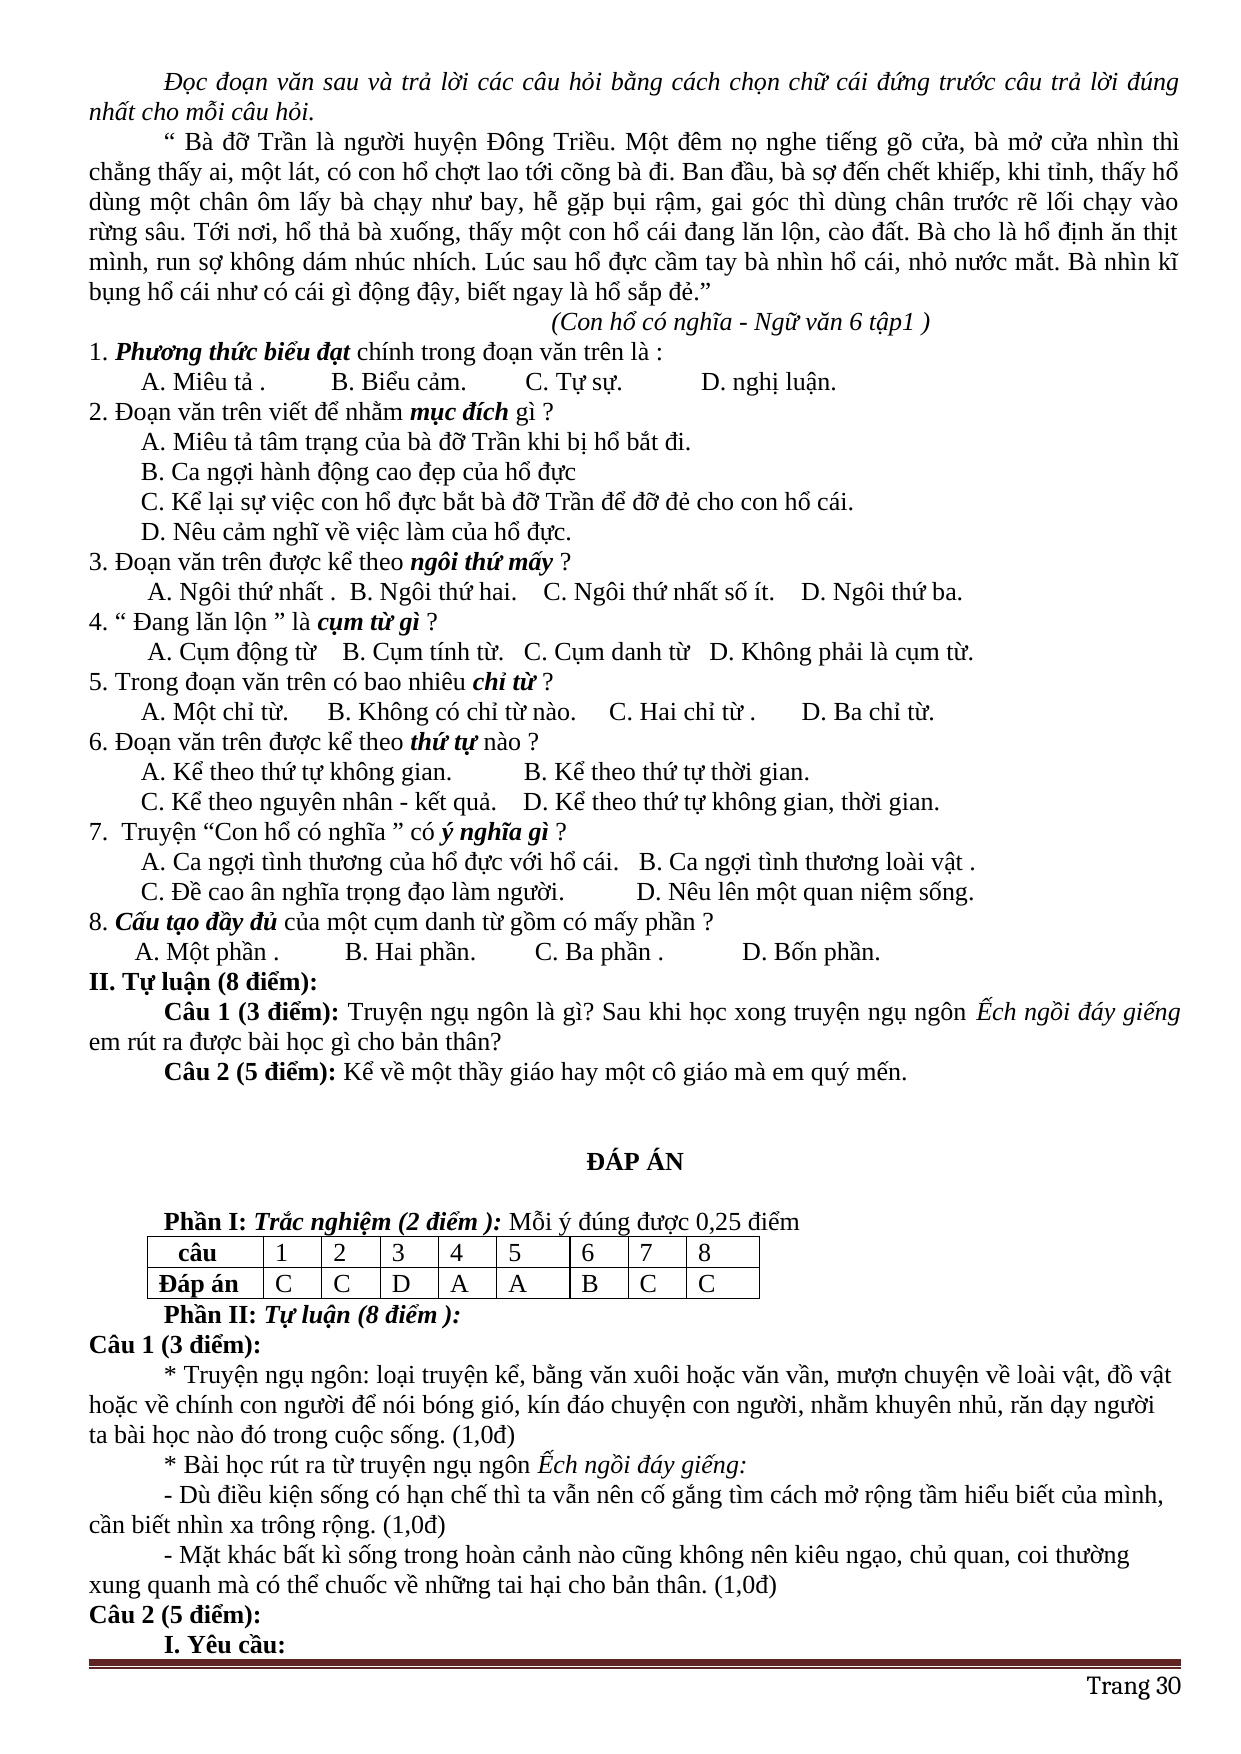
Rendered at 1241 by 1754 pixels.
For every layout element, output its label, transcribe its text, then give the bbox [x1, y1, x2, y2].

text 2. Đoạn văn trên viết để nhằm mục đích gì ? [89, 396, 1181, 426]
table_header 3 [381, 1237, 438, 1267]
text 8. Cấu tạo đầy đủ của một cụm danh từ gồm có mấy phần ? A. Một phần . B. Hai phần. C. Ba phần . D. Bốn phần. [89, 906, 1181, 966]
text I. Yêu cầu: [89, 1629, 1181, 1659]
text ĐÁP ÁN [89, 1146, 1181, 1176]
table_header 1 [264, 1237, 321, 1267]
text D. Nêu cảm nghĩ về việc làm của hổ đực. [89, 516, 1181, 546]
table_header 6 [571, 1237, 628, 1267]
text Phần II: Tự luận (8 điểm ): [89, 1299, 1181, 1329]
table_cell A [439, 1268, 496, 1298]
text * Bài học rút ra từ truyện ngụ ngôn Ếch ngồi đáy giếng: [89, 1449, 1181, 1479]
table_cell B [571, 1268, 628, 1298]
text 7. Truyện “Con hổ có nghĩa ” có ý nghĩa gì ? [89, 816, 1181, 846]
table_cell C [687, 1268, 759, 1298]
text A. Ngôi thứ nhất . B. Ngôi thứ hai. C. Ngôi thứ nhất số ít. D. Ngôi thứ ba. [89, 576, 1181, 606]
text 6. Đoạn văn trên được kể theo thứ tự nào ? [89, 726, 1181, 756]
text A. Miêu tả tâm trạng của bà đỡ Trần khi bị hổ bắt đi. [89, 426, 1181, 456]
table_header 5 [497, 1237, 569, 1267]
text Câu 2 (5 điểm): [89, 1599, 1181, 1629]
text B. Ca ngợi hành động cao đẹp của hổ đực [89, 456, 1181, 486]
table_cell C [629, 1268, 686, 1298]
text A. Miêu tả . B. Biểu cảm. C. Tự sự. D. nghị luận. [89, 366, 1181, 396]
text (Con hổ có nghĩa - Ngữ văn 6 tập1 ) [89, 306, 1181, 336]
table_cell C [322, 1268, 380, 1298]
text Phần I: Trắc nghiệm (2 điểm ): Mỗi ý đúng được 0,25 điểm [89, 1206, 1181, 1236]
text 5. Trong đoạn văn trên có bao nhiêu chỉ từ ? [89, 666, 1181, 696]
text 1. Phương thức biểu đạt chính trong đoạn văn trên là : [89, 336, 1181, 366]
table_header 4 [439, 1237, 496, 1267]
text - Mặt khác bất kì sống trong hoàn cảnh nào cũng không nên kiêu ngạo, chủ quan, coi thường xung quanh mà có thể chuốc về những tai hại cho bản thân. (1,0đ) [89, 1539, 1181, 1599]
table_header 8 [687, 1237, 759, 1267]
text - Dù điều kiện sống có hạn chế thì ta vẫn nên cố gắng tìm cách mở rộng tầm hiểu biết của mình, cần biết nhìn xa trông rộng. (1,0đ) [89, 1479, 1181, 1539]
text C. Đề cao ân nghĩa trọng đạo làm người. D. Nêu lên một quan niệm sống. [89, 876, 1181, 906]
table_cell Đáp án [148, 1268, 263, 1298]
text Câu 2 (5 điểm): Kể về một thầy giáo hay một cô giáo mà em quý mến. [89, 1056, 1181, 1086]
table_header 7 [629, 1237, 686, 1267]
text Câu 1 (3 điểm): [89, 1329, 1181, 1359]
text C. Kể theo nguyên nhân - kết quả. D. Kể theo thứ tự không gian, thời gian. [89, 786, 1181, 816]
text “ Bà đỡ Trần là người huyện Đông Triều. Một đêm nọ nghe tiếng gõ cửa, bà mở cửa nhìn thì chẳng thấy ai, một lát, có con hổ chợt lao tới cõng bà đi. Ban đầu, bà sợ đến chết khiếp, khi tỉnh, thấy hổ dùng một chân ôm lấy bà chạy như bay, hễ gặp bụi rậm, gai góc thì dùng chân trước rẽ lối chạy vào rừng sâu. Tới nơi, hổ thả bà xuống, thấy một con hổ cái đang lăn lộn, cào đất. Bà cho là hổ định ăn thịt mình, run sợ không dám nhúc nhích. Lúc sau hổ đực cầm tay bà nhìn hổ cái, nhỏ nước mắt. Bà nhìn kĩ bụng hổ cái như có cái gì động đậy, biết ngay là hổ sắp đẻ.” [89, 126, 1181, 306]
table_cell A [497, 1268, 569, 1298]
text C. Kể lại sự việc con hổ đực bắt bà đỡ Trần để đỡ đẻ cho con hổ cái. [89, 486, 1181, 516]
text Đọc đoạn văn sau và trả lời các câu hỏi bằng cách chọn chữ cái đứng trước câu trả lời đúng nhất cho mỗi câu hỏi. [89, 66, 1181, 126]
text 4. “ Đang lăn lộn ” là cụm từ gì ? [89, 606, 1181, 636]
table_header 2 [322, 1237, 380, 1267]
table_cell D [381, 1268, 438, 1298]
text Câu 1 (3 điểm): Truyện ngụ ngôn là gì? Sau khi học xong truyện ngụ ngôn Ếch ngồi đáy giếng em rút ra được bài học gì cho bản thân? [89, 996, 1181, 1056]
text * Truyện ngụ ngôn: loại truyện kể, bằng văn xuôi hoặc văn vần, mượn chuyện về loài vật, đồ vật hoặc về chính con người để nói bóng gió, kín đáo chuyện con người, nhằm khuyên nhủ, răn dạy người ta bài học nào đó trong cuộc sống. (1,0đ) [89, 1359, 1181, 1449]
text A. Ca ngợi tình thương của hổ đực với hổ cái. B. Ca ngợi tình thương loài vật . [89, 846, 1181, 876]
text A. Kể theo thứ tự không gian. B. Kể theo thứ tự thời gian. [89, 756, 1181, 786]
text 3. Đoạn văn trên được kể theo ngôi thứ mấy ? [89, 546, 1181, 576]
text A. Cụm động từ B. Cụm tính từ. C. Cụm danh từ D. Không phải là cụm từ. [89, 636, 1181, 666]
text II. Tự luận (8 điểm): [89, 966, 1181, 996]
table_header câu [148, 1237, 263, 1267]
text A. Một chỉ từ. B. Không có chỉ từ nào. C. Hai chỉ từ . D. Ba chỉ từ. [89, 696, 1181, 726]
table_cell C [264, 1268, 321, 1298]
